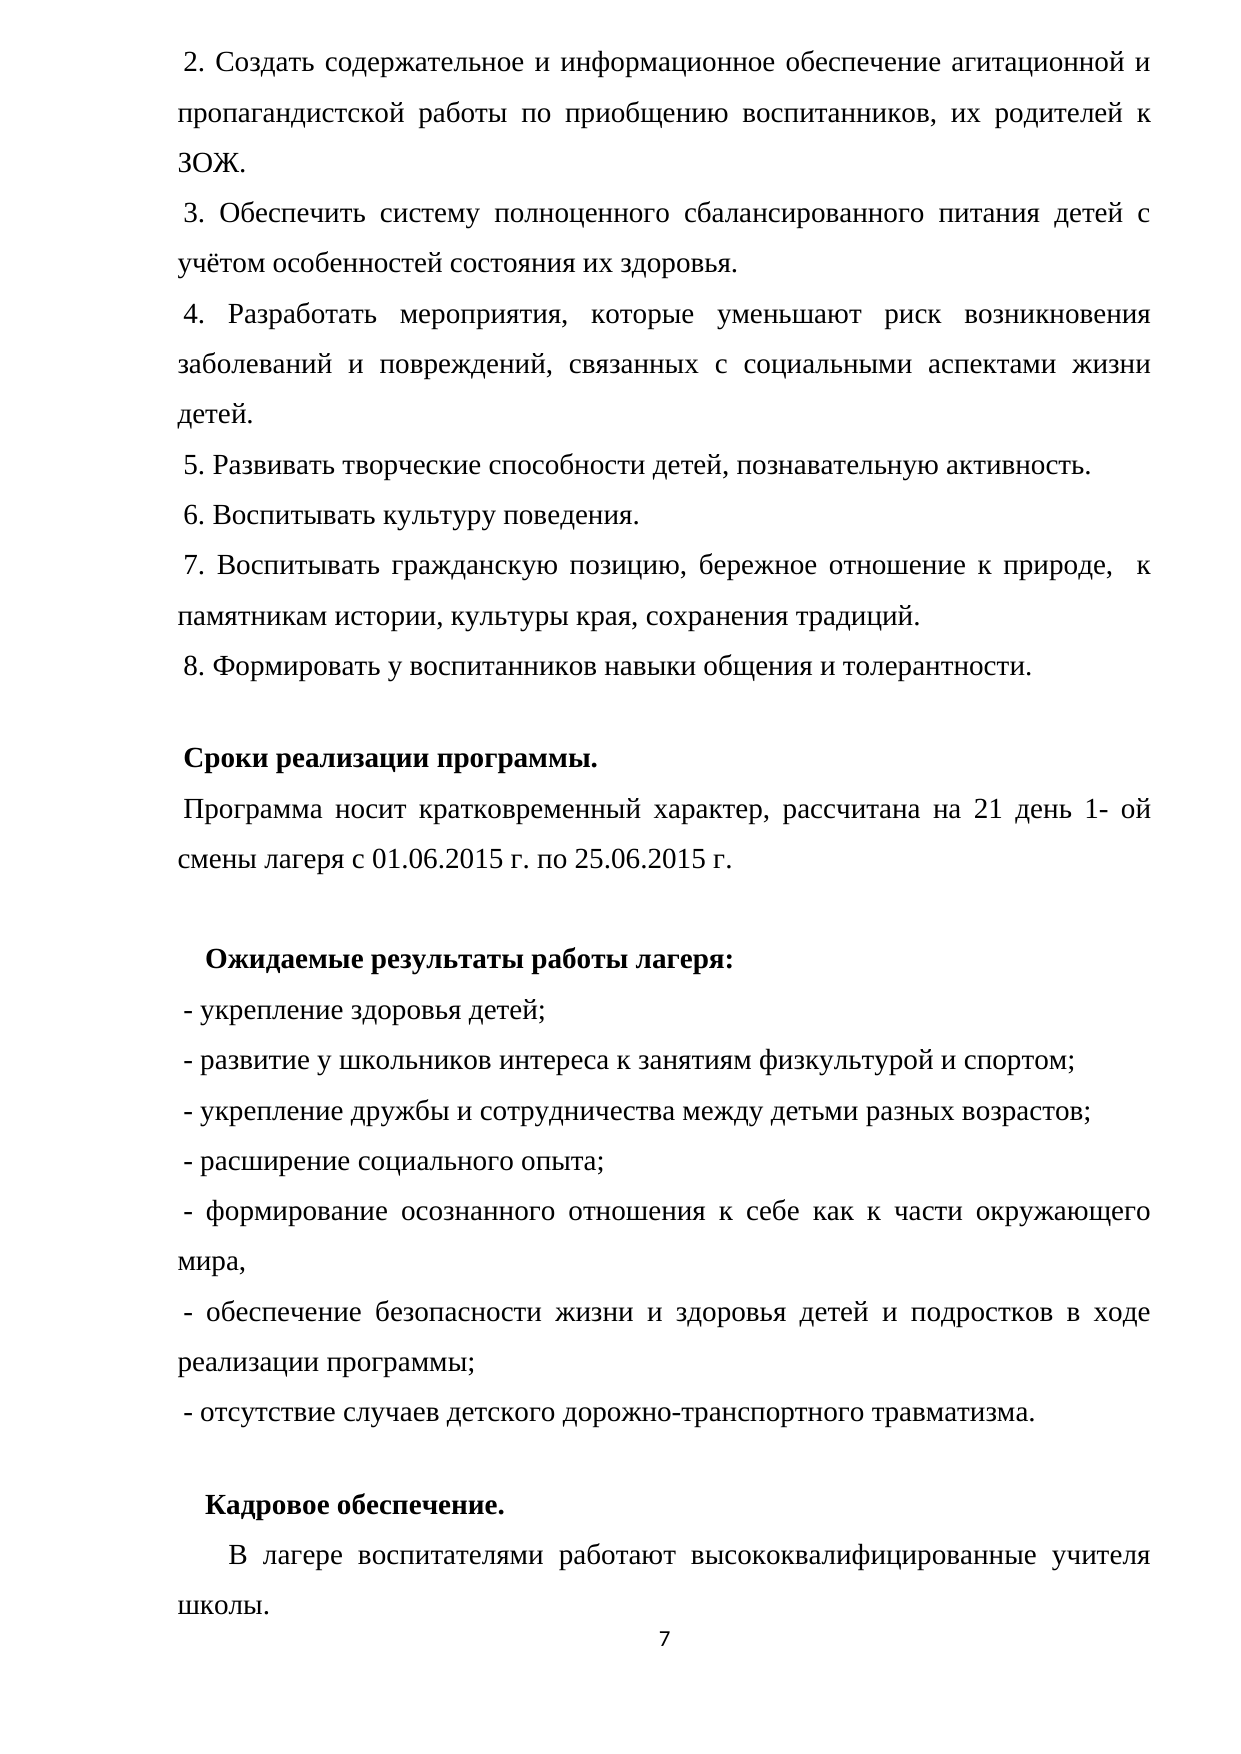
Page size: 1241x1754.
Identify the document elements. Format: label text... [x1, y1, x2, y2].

text 6. Воспитывать культуру поведения. [177, 497, 1152, 531]
text - обеспечение безопасности жизни и здоровья детей и подростков в ходе реализации программы; [177, 1294, 1152, 1378]
text 2. Создать содержательное и информационное обеспечение агитационной и пропагандистской работы по приобщению воспитанников, их родителей к ЗОЖ. [177, 44, 1152, 178]
text В лагере воспитателями работают высококвалифицированные учителя школы. [177, 1537, 1152, 1621]
text 4. Разработать мероприятия, которые уменьшают риск возникновения заболеваний и повреждений, связанных с социальными аспектами жизни детей. [177, 296, 1152, 430]
text - развитие у школьников интереса к занятиям физкультурой и спортом; [177, 1042, 1152, 1076]
text - отсутствие случаев детского дорожно-транспортного травматизма. [177, 1394, 1152, 1428]
text 5. Развивать творческие способности детей, познавательную активность. [177, 447, 1152, 480]
text Ожидаемые результаты работы лагеря: [177, 942, 1152, 975]
text 8. Формировать у воспитанников навыки общения и толерантности. [177, 648, 1152, 682]
text - формирование осознанного отношения к себе как к части окружающего мира, [177, 1193, 1152, 1277]
text - укрепление дружбы и сотрудничества между детьми разных возрастов; [177, 1093, 1152, 1126]
text 7. Воспитывать гражданскую позицию, бережное отношение к природе, к памятникам истории, культуры края, сохранения традиций. [177, 547, 1152, 631]
text Сроки реализации программы. [177, 740, 1152, 774]
text - укрепление здоровья детей; [177, 992, 1152, 1026]
text Кадровое обеспечение. [177, 1487, 1152, 1520]
text - расширение социального опыта; [177, 1143, 1152, 1176]
text Программа носит кратковременный характер, рассчитана на 21 день 1- ой смены лагеря с 01.06.2015 г. по 25.06.2015 г. [177, 791, 1152, 874]
text 3. Обеспечить систему полноценного сбалансированного питания детей с учётом особенностей состояния их здоровья. [177, 195, 1152, 279]
